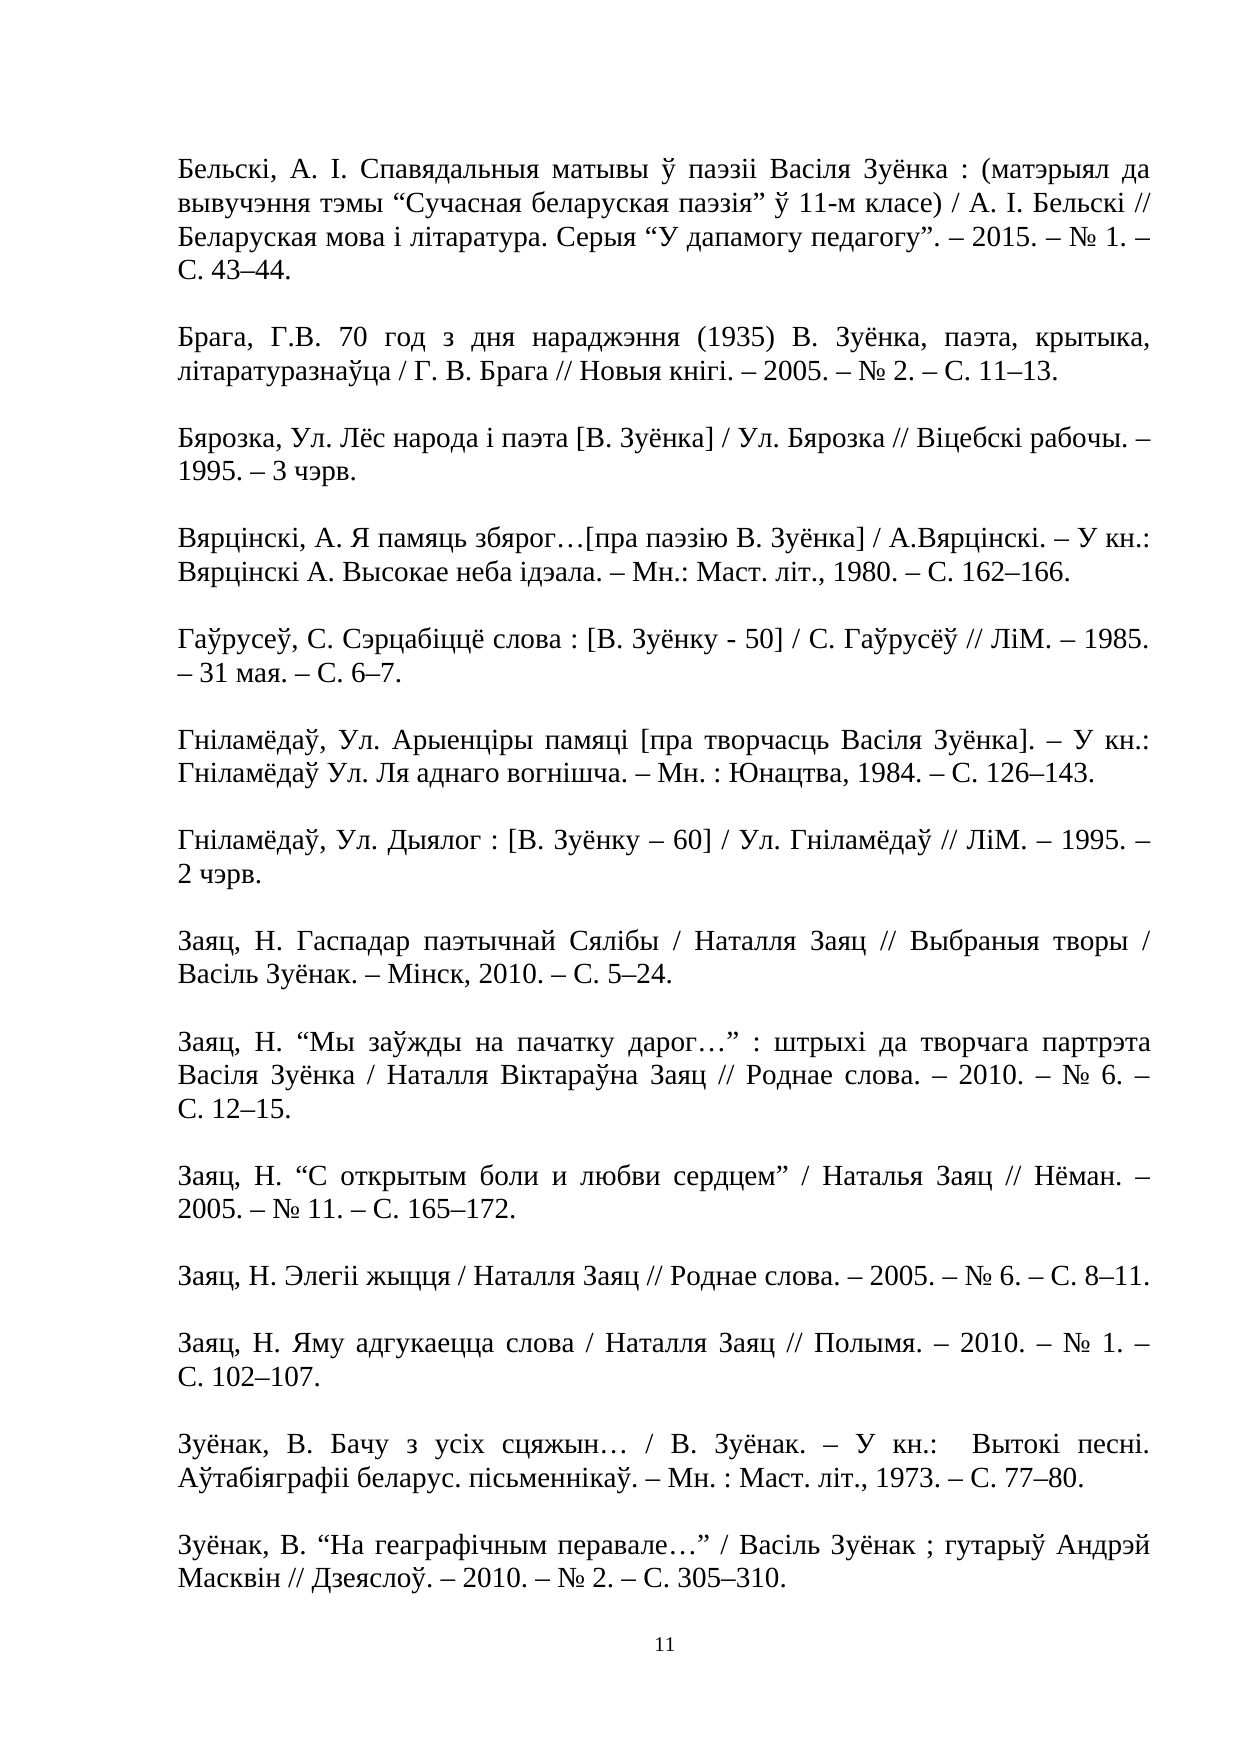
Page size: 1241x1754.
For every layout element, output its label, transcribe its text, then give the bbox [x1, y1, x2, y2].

text Заяц, Н. “С открытым боли и любви сердцем” / Наталья Заяц // Нёман. – 2005. – № 11. – С. 165–172. [177, 1158, 1152, 1225]
text Вярцінскі, А. Я памяць збярог…[пра паэзію В. Зуёнка] / А.Вярцінскі. – У кн.: Вярцінскі А. Высокае неба ідэала. – Мн.: Маст. літ., 1980. – С. 162–166. [177, 521, 1152, 588]
text Бельскі, А. І. Спавядальныя матывы ў паэзіі Васіля Зуёнка : (матэрыял да вывучэння тэмы “Сучасная беларуская паэзія” ў 11-м класе) / А. І. Бельскі // Беларуская мова і літаратура. Серыя “У дапамогу педагогу”. – 2015. – № 1. – С. 43–44. [177, 152, 1152, 286]
text Гніламёдаў, Ул. Арыенціры памяці [пра творчасць Васіля Зуёнка]. – У кн.: Гніламёдаў Ул. Ля аднаго вогнішча. – Мн. : Юнацтва, 1984. – С. 126–143. [177, 722, 1152, 789]
text Зуёнак, В. “На геаграфічным перавале…” / Васіль Зуёнак ; гутарыў Андрэй Масквін // Дзеяслоў. – 2010. – № 2. – С. 305–310. [177, 1527, 1152, 1594]
text Брага, Г.В. 70 год з дня нараджэння (1935) В. Зуёнка, паэта, крытыка, літаратуразнаўца / Г. В. Брага // Новыя кнігі. – 2005. – № 2. – С. 11–13. [177, 319, 1152, 386]
text Заяц, Н. Гаспадар паэтычнай Сялібы / Наталля Заяц // Выбраныя творы / Васіль Зуёнак. – Мінск, 2010. – С. 5–24. [177, 923, 1152, 990]
text Бярозка, Ул. Лёс народа і паэта [В. Зуёнка] / Ул. Бярозка // Віцебскі рабочы. – 1995. – 3 чэрв. [177, 420, 1152, 487]
text Гаўрусеў, С. Сэрцабіццё слова : [В. Зуёнку - 50] / С. Гаўрусёў // ЛіМ. – 1985. – 31 мая. – С. 6–7. [177, 621, 1152, 688]
text Заяц, Н. Яму адгукаецца слова / Наталля Заяц // Полымя. – 2010. – № 1. – С. 102–107. [177, 1326, 1152, 1393]
text Зуёнак, В. Бачу з усіх сцяжын… / В. Зуёнак. – У кн.: Вытокі песні. Аўтабіяграфіі беларус. пісьменнікаў. – Мн. : Маст. літ., 1973. – С. 77–80. [177, 1426, 1152, 1493]
text Заяц, Н. Элегіі жыцця / Наталля Заяц // Роднае слова. – 2005. – № 6. – С. 8–11. [177, 1258, 1152, 1292]
text Гніламёдаў, Ул. Дыялог : [В. Зуёнку – 60] / Ул. Гніламёдаў // ЛіМ. – 1995. – 2 чэрв. [177, 822, 1152, 889]
text Заяц, Н. “Мы заўжды на пачатку дарог…” : штрыхі да творчага партрэта Васіля Зуёнка / Наталля Віктараўна Заяц // Роднае слова. – 2010. – № 6. – С. 12–15. [177, 1024, 1152, 1124]
